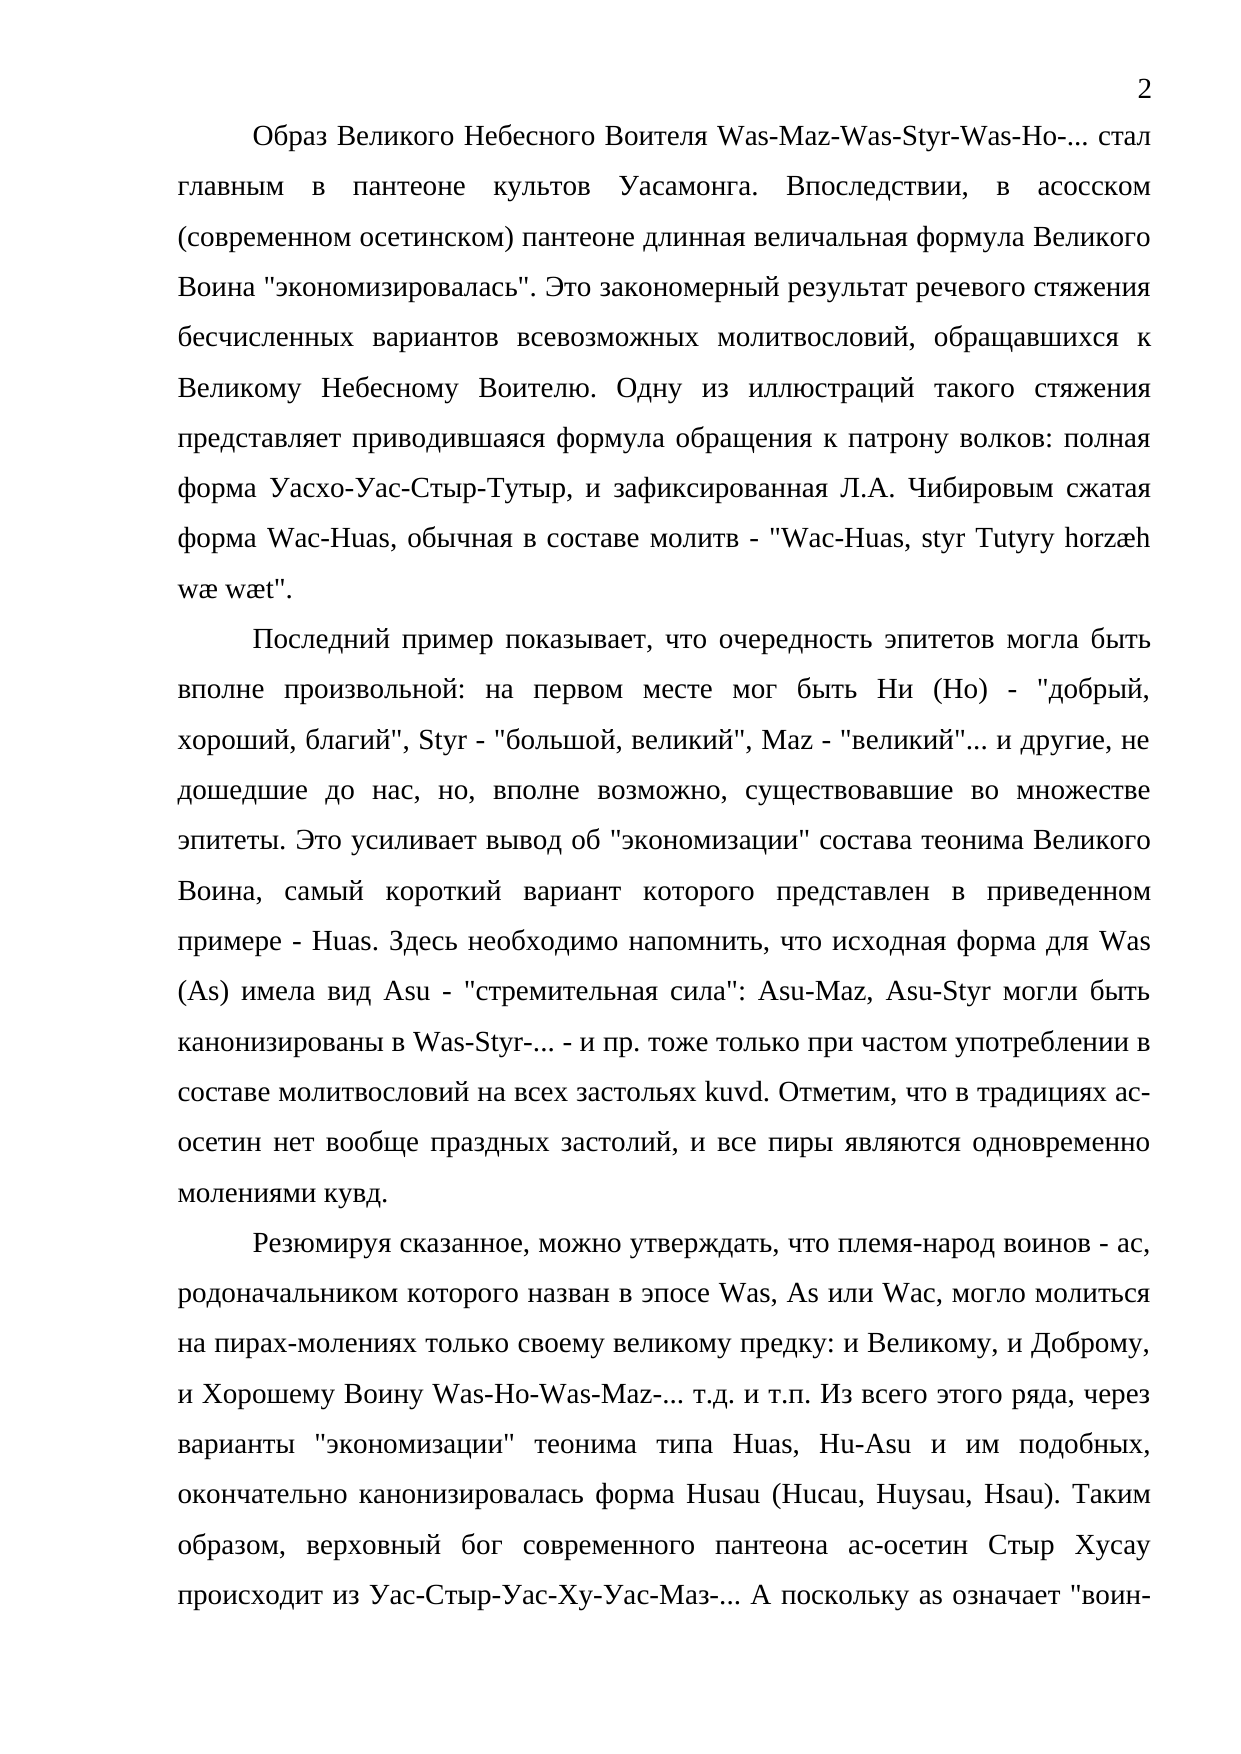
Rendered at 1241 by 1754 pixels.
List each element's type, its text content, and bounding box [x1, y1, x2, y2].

text Образ Великого Небесного Воителя Was-Maz-Was-Styr-Was-Но-... стал главным в пантеоне культов Уасамонга. Впоследствии, в асосском (современном осетинском) пантеоне длинная величальная формула Великого Воина "экономизировалась". Это закономерный результат речевого стяжения бесчисленных вариантов всевозможных молитвословий, обращавшихся к Великому Небесному Воителю. Одну из иллюстраций такого стяжения представляет приводившаяся формула обращения к патрону волков: полная форма Уасхо-Уас-Стыр-Тутыр, и зафиксированная Л.А. Чибировым сжатая форма Wac-Huas, обычная в составе молитв - "Wac-Huas, styr Tutyry horzæh wæ wæt". [177, 118, 1152, 604]
text Последний пример показывает, что очередность эпитетов могла быть вполне произвольной: на первом месте мог быть Ни (Но) - "добрый, хороший, благий", Styr - "большой, великий", Maz - "великий"... и другие, не дошедшие до нас, но, вполне возможно, существовавшие во множестве эпитеты. Это усиливает вывод об "экономизации" состава теонима Великого Воина, самый короткий вариант которого представлен в приведенном примере - Huas. Здесь необходимо напомнить, что исходная форма для Was (As) имела вид Asu - "стремительная сила": Asu-Maz, Asu-Styr могли быть канонизированы в Was-Styr-... - и пр. тоже только при частом употреблении в составе молитвословий на всех застольях kuvd. Отметим, что в традициях ас-осетин нет вообще праздных застолий, и все пиры являются одновременно молениями кувд. [177, 621, 1152, 1208]
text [177, 1225, 1152, 1611]
